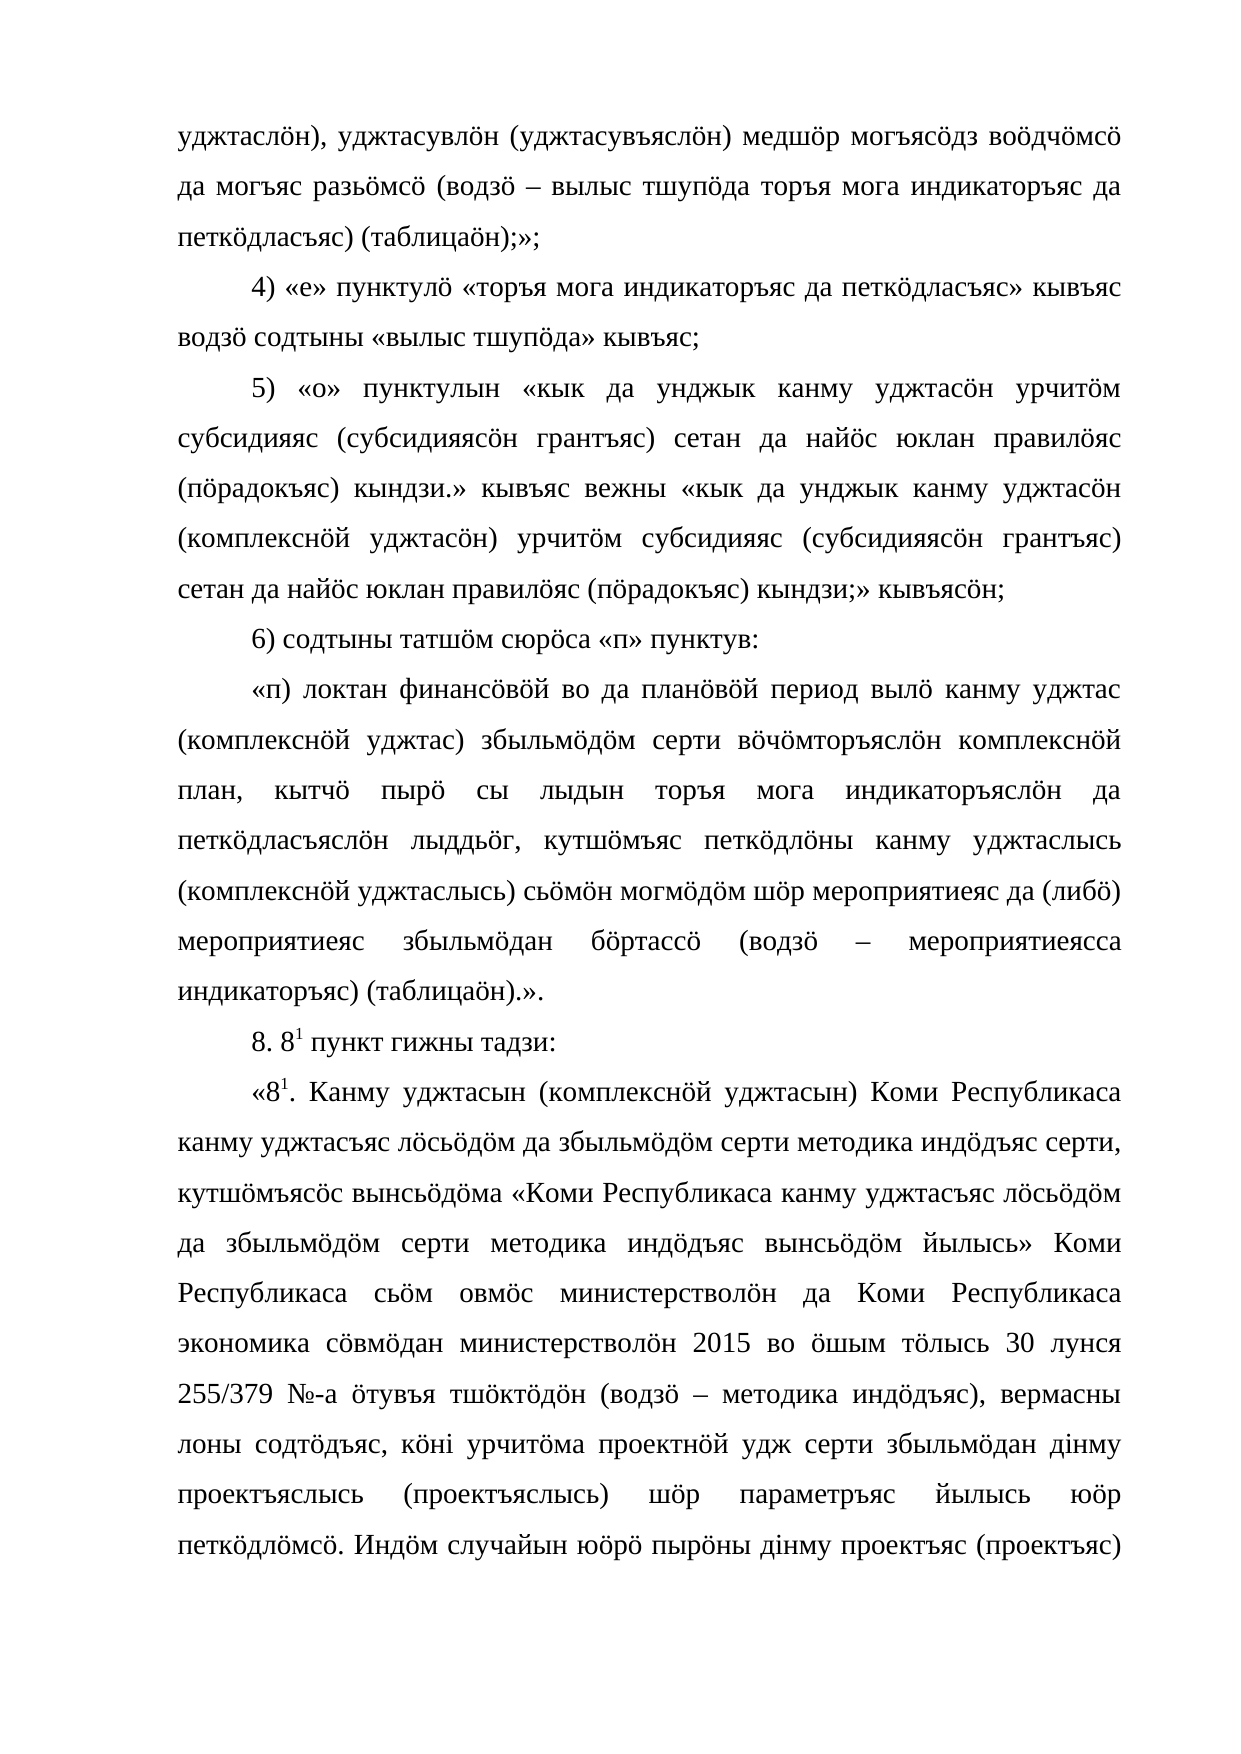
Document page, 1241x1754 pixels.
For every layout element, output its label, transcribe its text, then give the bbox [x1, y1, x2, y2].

text 5) «о» пунктулын «кык да унджык канму уджтасӧн урчитӧм субсидияяс (субсидияясӧн грантъяс) сетан да найӧс юклан правилӧяс (пӧрадокъяс) кындзи.» кывъяс вежны «кык да унджык канму уджтасӧн (комплекснӧй уджтасӧн) урчитӧм субсидияяс (субсидияясӧн грантъяс) сетан да найӧс юклан правилӧяс (пӧрадокъяс) кындзи;» кывъясӧн; [177, 370, 1122, 604]
text 4) «е» пунктулӧ «торъя мога индикаторъяс да петкӧдласъяс» кывъяс водзӧ содтыны «вылыс тшупӧда» кывъяс; [177, 269, 1122, 353]
text 8. 81 пункт гижны тадзи: [177, 1024, 1122, 1057]
text 6) содтыны татшӧм сюрӧса «п» пунктув: [177, 621, 1122, 655]
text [177, 118, 1122, 252]
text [177, 1074, 1122, 1560]
text «п) локтан финансӧвӧй во да планӧвӧй период вылӧ канму уджтас (комплекснӧй уджтас) збыльмӧдӧм серти вӧчӧмторъяслӧн комплекснӧй план, кытчӧ пырӧ сы лыдын торъя мога индикаторъяслӧн да петкӧдласъяслӧн лыддьӧг, кутшӧмъяс петкӧдлӧны канму уджтаслысь (комплекснӧй уджтаслысь) сьӧмӧн могмӧдӧм шӧр мероприятиеяс да (либӧ) мероприятиеяс збыльмӧдан бӧртассӧ (водзӧ – мероприятиеясса индикаторъяс) (таблицаӧн).». [177, 672, 1122, 1007]
